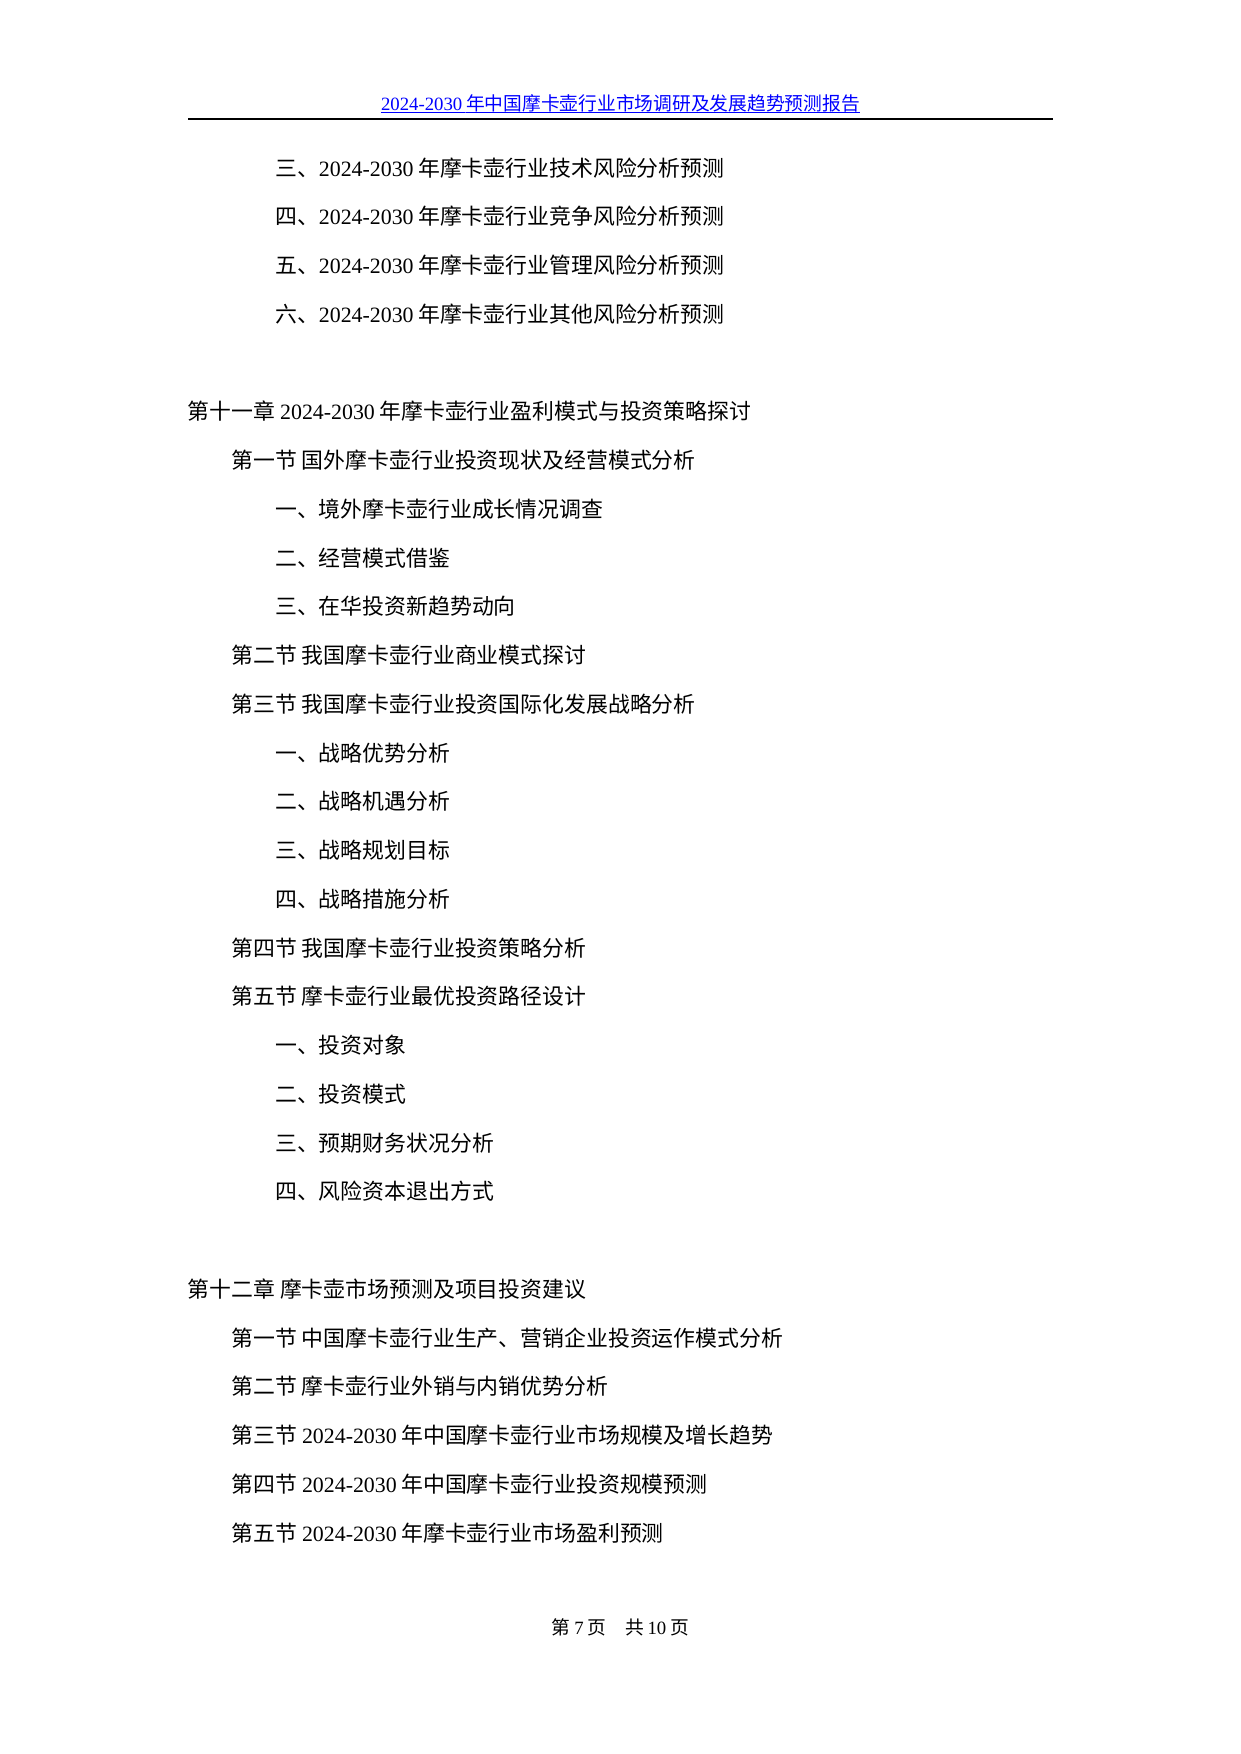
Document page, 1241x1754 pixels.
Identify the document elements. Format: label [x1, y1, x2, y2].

text [187, 150, 1053, 1548]
